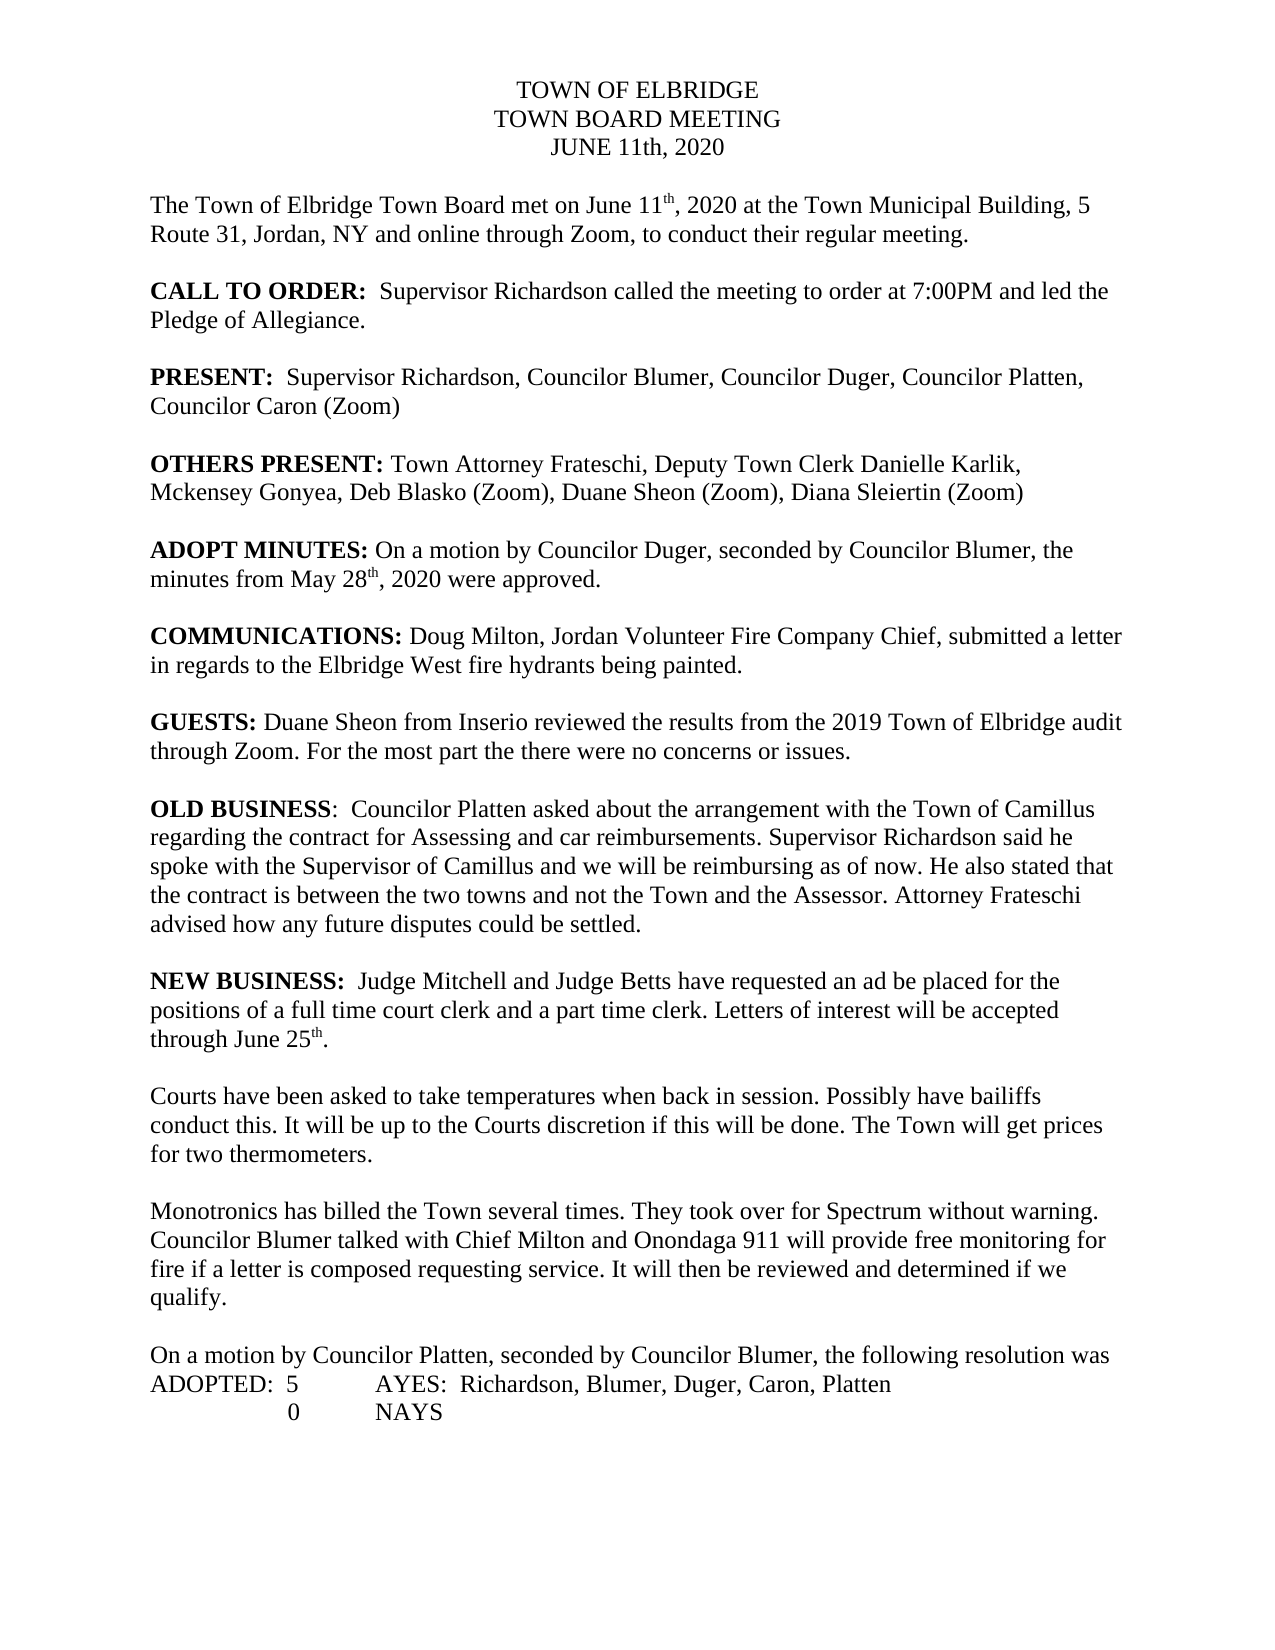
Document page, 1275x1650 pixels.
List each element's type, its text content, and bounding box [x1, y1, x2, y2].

text ADOPT MINUTES: On a motion by Councilor Duger, seconded by Councilor Blumer, the minutes from May 28th, 2020 were approved. [150, 535, 1125, 592]
text The Town of Elbridge Town Board met on June 11th, 2020 at the Town Municipal Building, 5 Route 31, Jordan, NY and online through Zoom, to conduct their regular meeting. [150, 190, 1125, 247]
text ADOPTED: 5 AYES: Richardson, Blumer, Duger, Caron, Platten [150, 1369, 1125, 1397]
text GUESTS: Duane Sheon from Inserio reviewed the results from the 2019 Town of Elbridge audit through Zoom. For the most part the there were no concerns or issues. [150, 707, 1125, 765]
text Courts have been asked to take temperatures when back in session. Possibly have bailiffs conduct this. It will be up to the Courts discretion if this will be done. The Town will get prices for two thermometers. [150, 1081, 1125, 1167]
text On a motion by Councilor Platten, seconded by Councilor Blumer, the following resolution was [150, 1340, 1125, 1369]
list NAYS [287, 1397, 1125, 1426]
text COMMUNICATIONS: Doug Milton, Jordan Volunteer Fire Company Chief, submitted a letter in regards to the Elbridge West fire hydrants being painted. [150, 621, 1125, 679]
text CALL TO ORDER: Supervisor Richardson called the meeting to order at 7:00PM and led the Pledge of Allegiance. [150, 276, 1125, 334]
text PRESENT: Supervisor Richardson, Councilor Blumer, Councilor Duger, Councilor Platten, Councilor Caron (Zoom) [150, 362, 1125, 420]
text OTHERS PRESENT: Town Attorney Frateschi, Deputy Town Clerk Danielle Karlik, Mckensey Gonyea, Deb Blasko (Zoom), Duane Sheon (Zoom), Diana Sleiertin (Zoom) [150, 449, 1125, 506]
text OLD BUSINESS: Councilor Platten asked about the arrangement with the Town of Camillus regarding the contract for Assessing and car reimbursements. Supervisor Richardson said he spoke with the Supervisor of Camillus and we will be reimbursing as of now. He also stated that the contract is between the two towns and not the Town and the Assessor. Attorney Frateschi advised how any future disputes could be settled. [150, 794, 1125, 937]
text Monotronics has billed the Town several times. They took over for Spectrum without warning. Councilor Blumer talked with Chief Milton and Onondaga 911 will provide free monitoring for fire if a letter is composed requesting service. It will then be reviewed and determined if we qualify. [150, 1196, 1125, 1311]
text NEW BUSINESS: Judge Mitchell and Judge Betts have requested an ad be placed for the positions of a full time court clerk and a part time clerk. Letters of interest will be accepted through June 25th. [150, 966, 1125, 1052]
